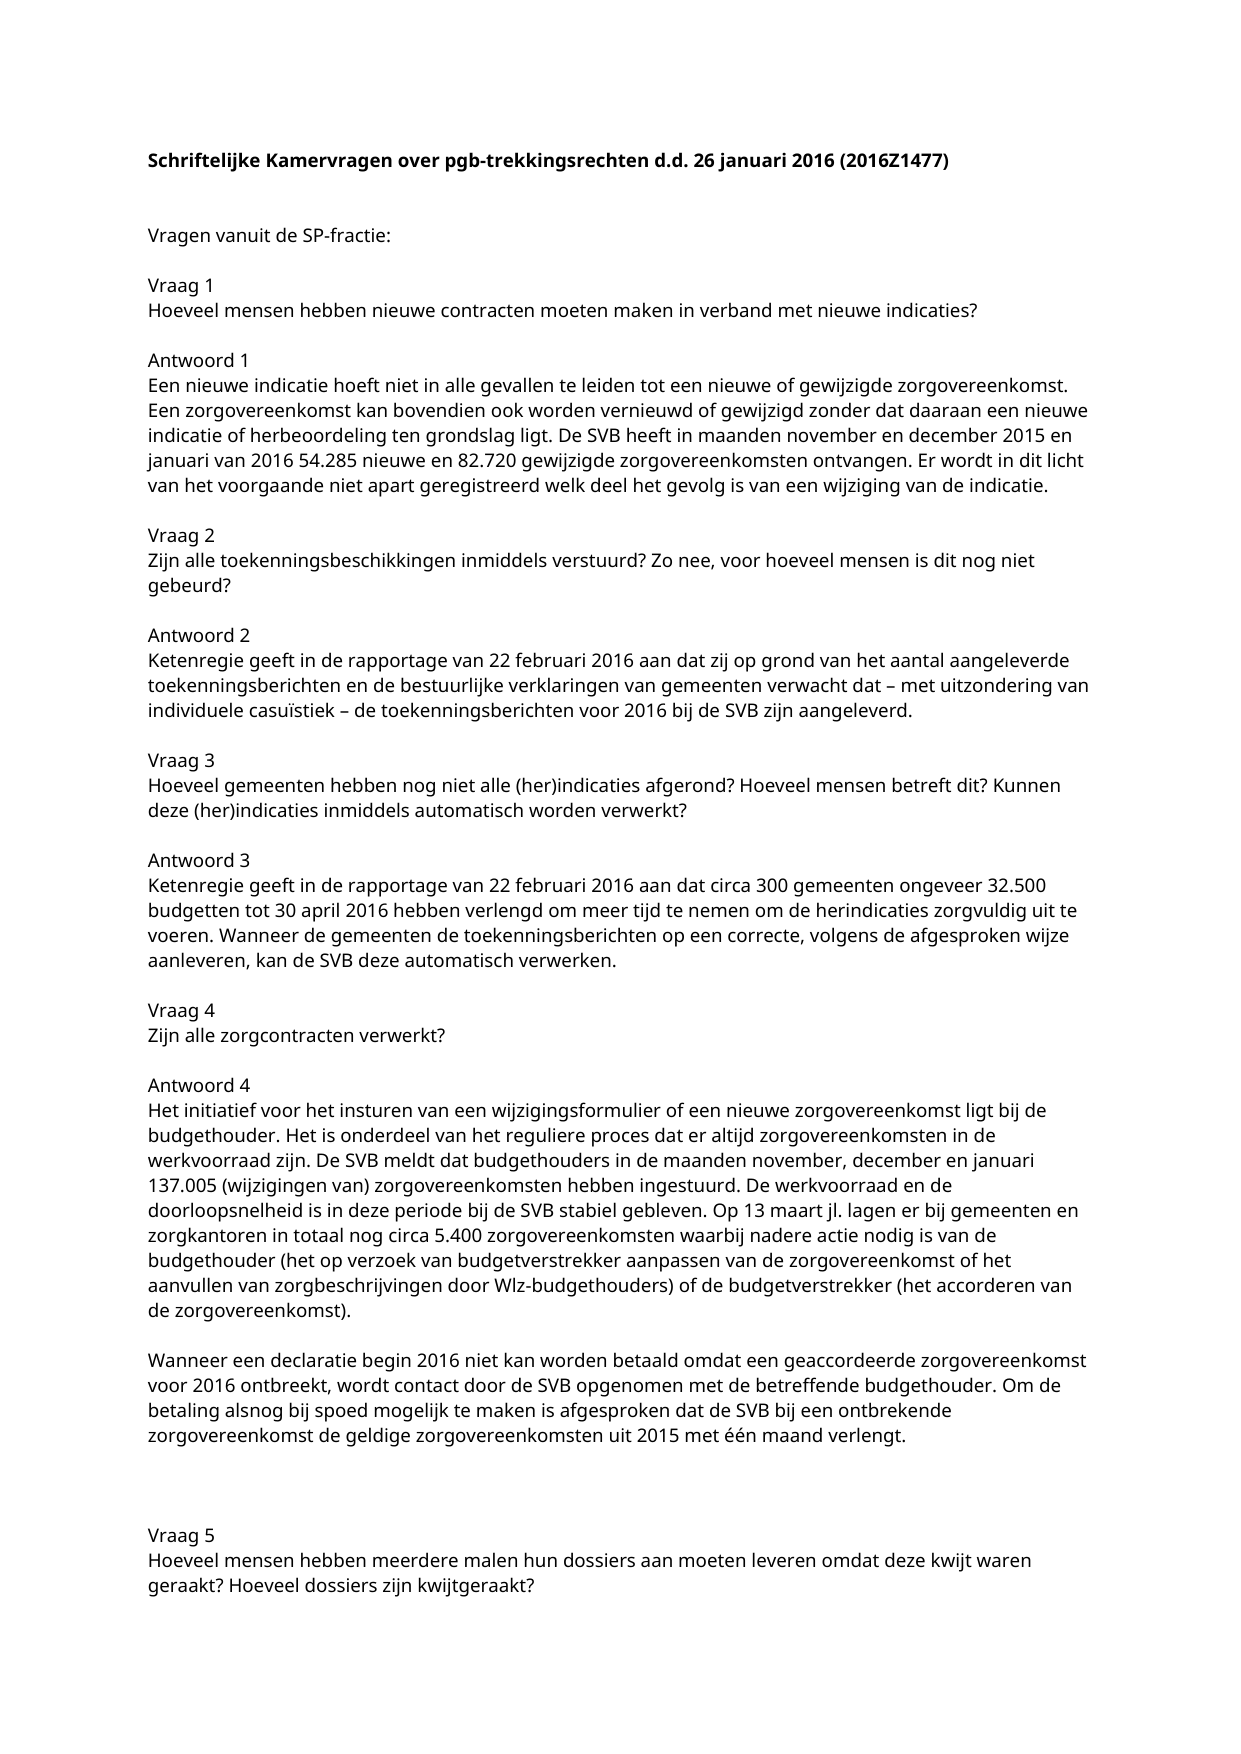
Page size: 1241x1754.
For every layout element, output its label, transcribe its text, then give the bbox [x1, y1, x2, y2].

text Antwoord 1 [148, 348, 1093, 373]
text Vraag 4 [148, 998, 1093, 1023]
text Het initiatief voor het insturen van een wijzigingsformulier of een nieuwe zorgovereenkomst ligt bij de budgethouder. Het is onderdeel van het reguliere proces dat er altijd zorgovereenkomsten in de werkvoorraad zijn. De SVB meldt dat budgethouders in de maanden november, december en januari 137.005 (wijzigingen van) zorgovereenkomsten hebben ingestuurd. De werkvoorraad en de doorloopsnelheid is in deze periode bij de SVB stabiel gebleven. Op 13 maart jl. lagen er bij gemeenten en zorgkantoren in totaal nog circa 5.400 zorgovereenkomsten waarbij nadere actie nodig is van de budgethouder (het op verzoek van budgetverstrekker aanpassen van de zorgovereenkomst of het aanvullen van zorgbeschrijvingen door Wlz-budgethouders) of de budgetverstrekker (het accorderen van de zorgovereenkomst). [148, 1098, 1093, 1323]
text Antwoord 4 [148, 1073, 1093, 1098]
text Hoeveel gemeenten hebben nog niet alle (her)indicaties afgerond? Hoeveel mensen betreft dit? Kunnen deze (her)indicaties inmiddels automatisch worden verwerkt? [148, 773, 1093, 823]
text Vraag 5 [148, 1523, 1093, 1548]
text Vragen vanuit de SP-fractie: [148, 223, 1093, 248]
text Antwoord 2 [148, 623, 1093, 648]
text Schriftelijke Kamervragen over pgb-trekkingsrechten d.d. 26 januari 2016 (2016Z1477) [148, 148, 1093, 173]
text Hoeveel mensen hebben meerdere malen hun dossiers aan moeten leveren omdat deze kwijt waren geraakt? Hoeveel dossiers zijn kwijtgeraakt? [148, 1548, 1093, 1598]
text Vraag 1 Hoeveel mensen hebben nieuwe contracten moeten maken in verband met nieuwe indicaties? [148, 273, 1093, 323]
text Vraag 2 Zijn alle toekenningsbeschikkingen inmiddels verstuurd? Zo nee, voor hoeveel mensen is dit nog niet gebeurd? [148, 523, 1093, 598]
text Een nieuwe indicatie hoeft niet in alle gevallen te leiden tot een nieuwe of gewijzigde zorgovereenkomst. Een zorgovereenkomst kan bovendien ook worden vernieuwd of gewijzigd zonder dat daaraan een nieuwe indicatie of herbeoordeling ten grondslag ligt. De SVB heeft in maanden november en december 2015 en januari van 2016 54.285 nieuwe en 82.720 gewijzigde zorgovereenkomsten ontvangen. Er wordt in dit licht van het voorgaande niet apart geregistreerd welk deel het gevolg is van een wijziging van de indicatie. [148, 373, 1093, 498]
text Vraag 3 [148, 748, 1093, 773]
text Zijn alle zorgcontracten verwerkt? [148, 1023, 1093, 1048]
text Antwoord 3 [148, 848, 1093, 873]
list Wanneer een declaratie begin 2016 niet kan worden betaald omdat een geaccordeerde zorgovereenkomst voor 2016 ontbreekt, wordt contact door de SVB opgenomen met de betreffende budgethouder. Om de betaling alsnog bij spoed mogelijk te maken is afgesproken dat de SVB bij een ontbrekende zorgovereenkomst de geldige zorgovereenkomsten uit 2015 met één maand verlengt. [148, 1348, 1093, 1448]
text Ketenregie geeft in de rapportage van 22 februari 2016 aan dat zij op grond van het aantal aangeleverde toekenningsberichten en de bestuurlijke verklaringen van gemeenten verwacht dat – met uitzondering van individuele casuïstiek – de toekenningsberichten voor 2016 bij de SVB zijn aangeleverd. [148, 648, 1093, 723]
text Ketenregie geeft in de rapportage van 22 februari 2016 aan dat circa 300 gemeenten ongeveer 32.500 budgetten tot 30 april 2016 hebben verlengd om meer tijd te nemen om de herindicaties zorgvuldig uit te voeren. Wanneer de gemeenten de toekenningsberichten op een correcte, volgens de afgesproken wijze aanleveren, kan de SVB deze automatisch verwerken. [148, 873, 1093, 973]
